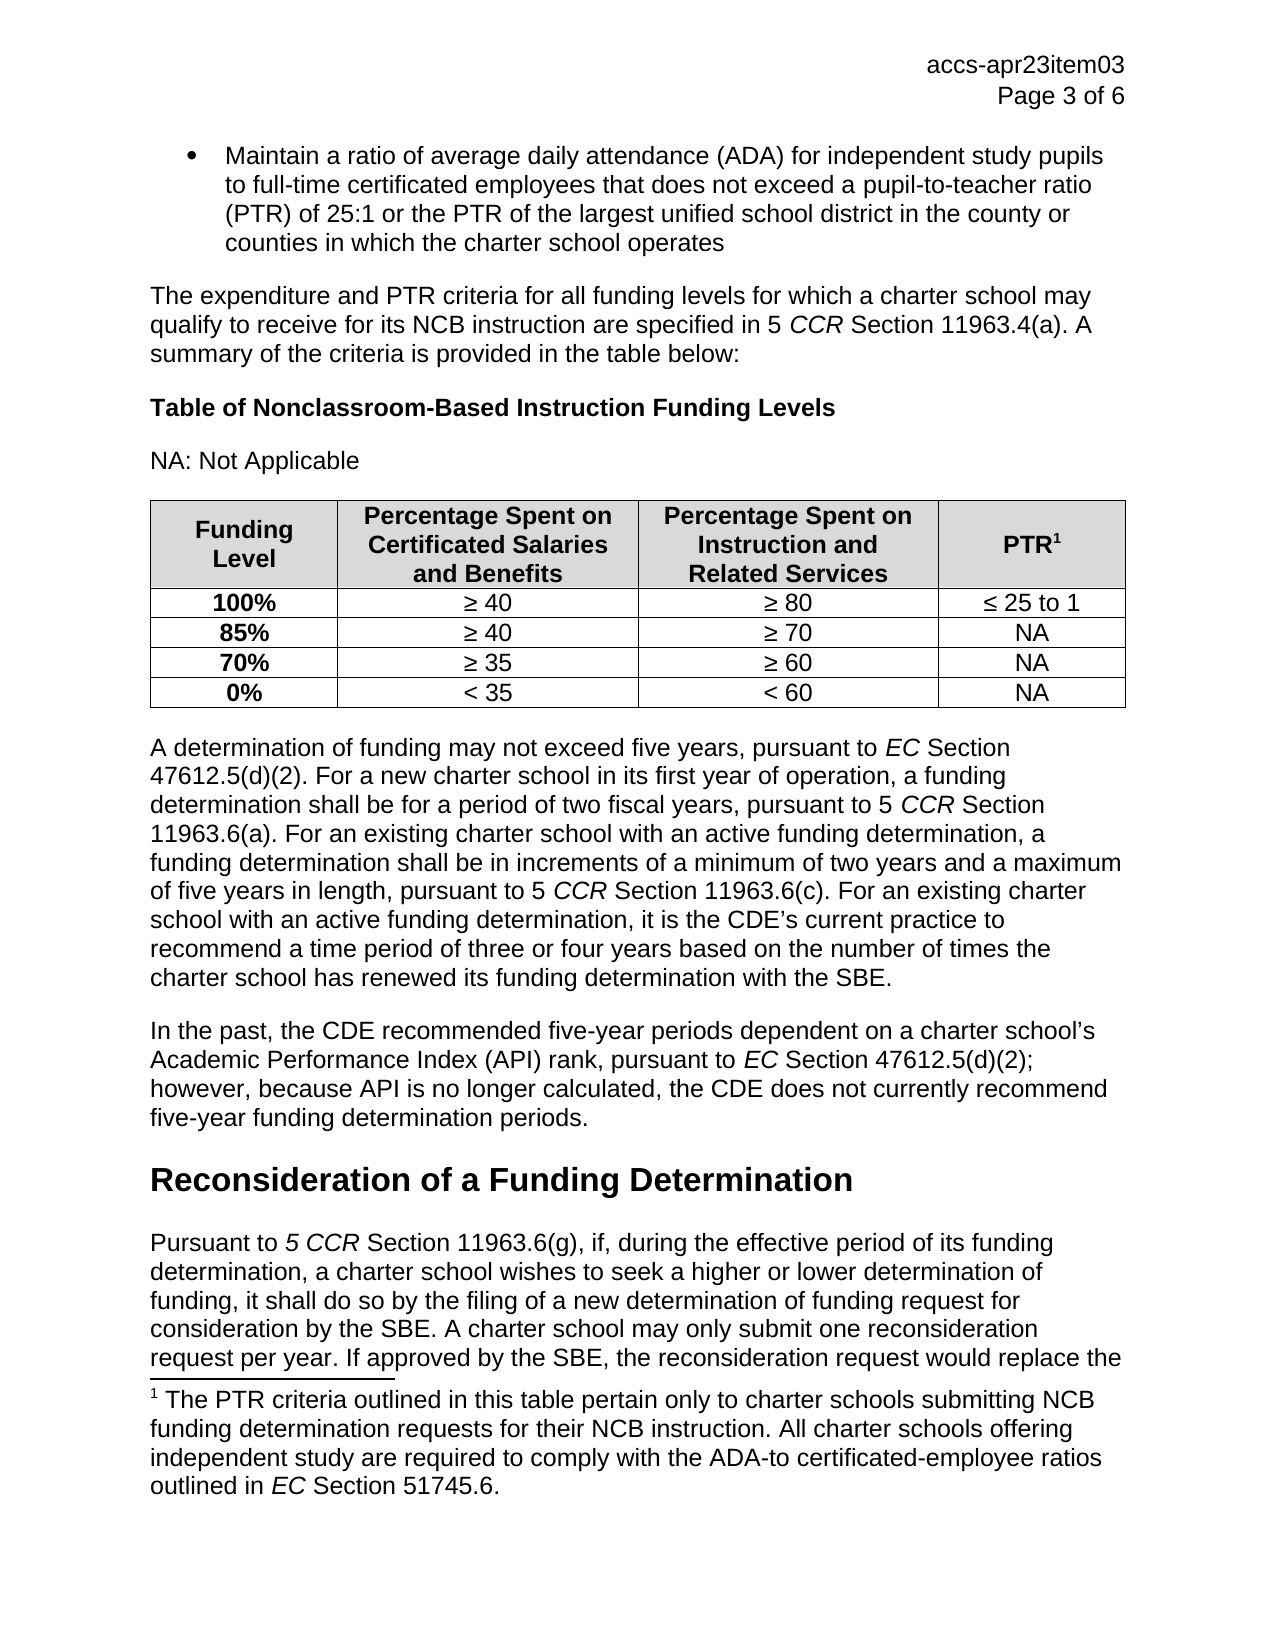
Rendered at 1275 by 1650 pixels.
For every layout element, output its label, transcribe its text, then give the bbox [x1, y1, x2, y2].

text The expenditure and PTR criteria for all funding levels for which a charter school may qualify to receive for its NCB instruction are specified in 5 CCR Section 11963.4(a). A summary of the criteria is provided in the table below: [150, 281, 1125, 368]
table_header Percentage Spent on Certificated Salaries and Benefits [338, 501, 638, 587]
text A determination of funding may not exceed five years, pursuant to EC Section 47612.5(d)(2). For a new charter school in its first year of operation, a funding determination shall be for a period of two fiscal years, pursuant to 5 CCR Section 11963.6(a). For an existing charter school with an active funding determination, a funding determination shall be in increments of a minimum of two years and a maximum of five years in length, pursuant to 5 CCR Section 11963.6(c). For an existing charter school with an active funding determination, it is the CDE’s current practice to recommend a time period of three or four years based on the number of times the charter school has renewed its funding determination with the SBE. [150, 733, 1125, 991]
table_cell < 35 [338, 678, 638, 707]
table_cell ≤ 25 to 1 [939, 589, 1125, 617]
table_cell 100% [151, 589, 337, 617]
table_cell ≥ 80 [639, 589, 938, 617]
table_cell NA [939, 678, 1125, 707]
table_cell 70% [151, 648, 337, 677]
list Maintain a ratio of average daily attendance (ADA) for independent study pupils to full-time certificated employees that does not exceed a pupil-to-teacher ratio (PTR) of 25:1 or the PTR of the largest unified school district in the county or counties in which the charter school operates [187, 141, 1125, 256]
subtitle Reconsideration of a Funding Determination [150, 1161, 1125, 1199]
table_cell NA [939, 648, 1125, 677]
table_header PTR [939, 501, 1125, 587]
table_cell 85% [151, 618, 337, 647]
table_cell ≥ 60 [639, 648, 938, 677]
text NA: Not Applicable [150, 446, 1125, 475]
table_cell NA [939, 618, 1125, 647]
table_cell ≥ 40 [338, 618, 638, 647]
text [150, 1228, 1125, 1372]
table_header Percentage Spent on Instruction and Related Services [639, 501, 938, 587]
table_cell ≥ 70 [639, 618, 938, 647]
table_cell ≥ 40 [338, 589, 638, 617]
text Table of Nonclassroom-Based Instruction Funding Levels [150, 393, 1125, 421]
text In the past, the CDE recommended five-year periods dependent on a charter school’s Academic Performance Index (API) rank, pursuant to EC Section 47612.5(d)(2); however, because API is no longer calculated, the CDE does not currently recommend five-year funding determination periods. [150, 1016, 1125, 1131]
table_cell ≥ 35 [338, 648, 638, 677]
table_cell < 60 [639, 678, 938, 707]
table_cell 0% [151, 678, 337, 707]
table_header Funding Level [151, 501, 337, 587]
